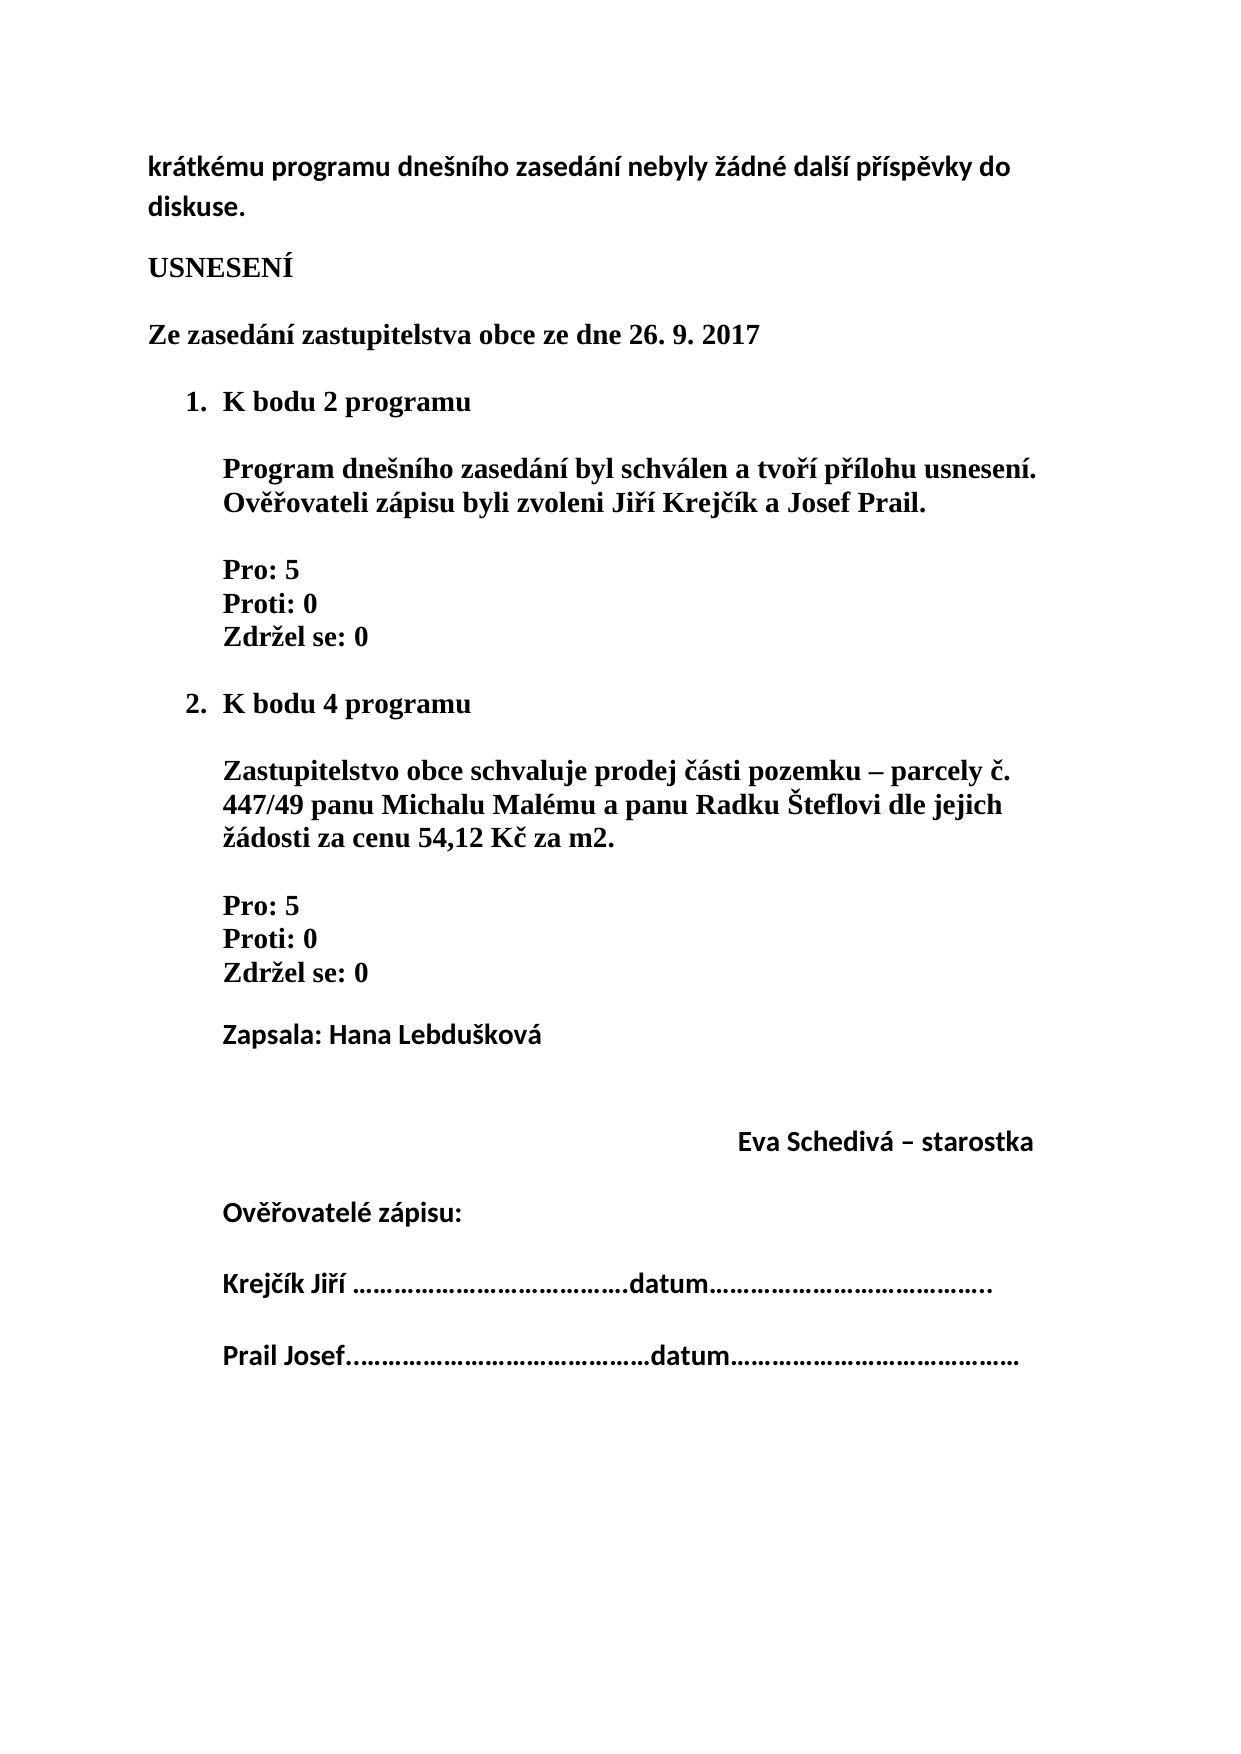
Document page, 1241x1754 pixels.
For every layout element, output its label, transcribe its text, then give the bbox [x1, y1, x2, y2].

text Ze zasedání zastupitelstva obce ze dne 26. 9. 2017 [148, 317, 1093, 351]
list Zdržel se: 0 [223, 619, 1093, 653]
list Pro: 5 [223, 888, 1093, 921]
list Proti: 0 [223, 586, 1093, 619]
list Proti: 0 [223, 921, 1093, 955]
text USNESENÍ [148, 250, 1093, 284]
list K bodu 4 programu [185, 686, 1093, 720]
list Program dnešního zasedání byl schválen a tvoří přílohu usnesení. Ověřovateli zápisu byli zvoleni Jiří Krejčík a Josef Prail. [223, 452, 1093, 519]
list Prail Josef..……………………………………datum…………………………………… [223, 1337, 1093, 1372]
list K bodu 2 programu [185, 384, 1093, 418]
list Krejčík Jiří ………………………………….datum………………………………….. [223, 1266, 1093, 1301]
list Zdržel se: 0 [223, 955, 1093, 988]
list Eva Schedivá – starostka [223, 1123, 1093, 1159]
list Zapsala: Hana Lebdušková [223, 1016, 1093, 1052]
list Zastupitelstvo obce schvaluje prodej části pozemku – parcely č. 447/49 panu Michalu Malému a panu Radku Šteflovi dle jejich žádosti za cenu 54,12 Kč za m2. [223, 753, 1093, 854]
list Ověřovatelé zápisu: [223, 1194, 1093, 1230]
list Pro: 5 [223, 552, 1093, 586]
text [148, 148, 1093, 224]
